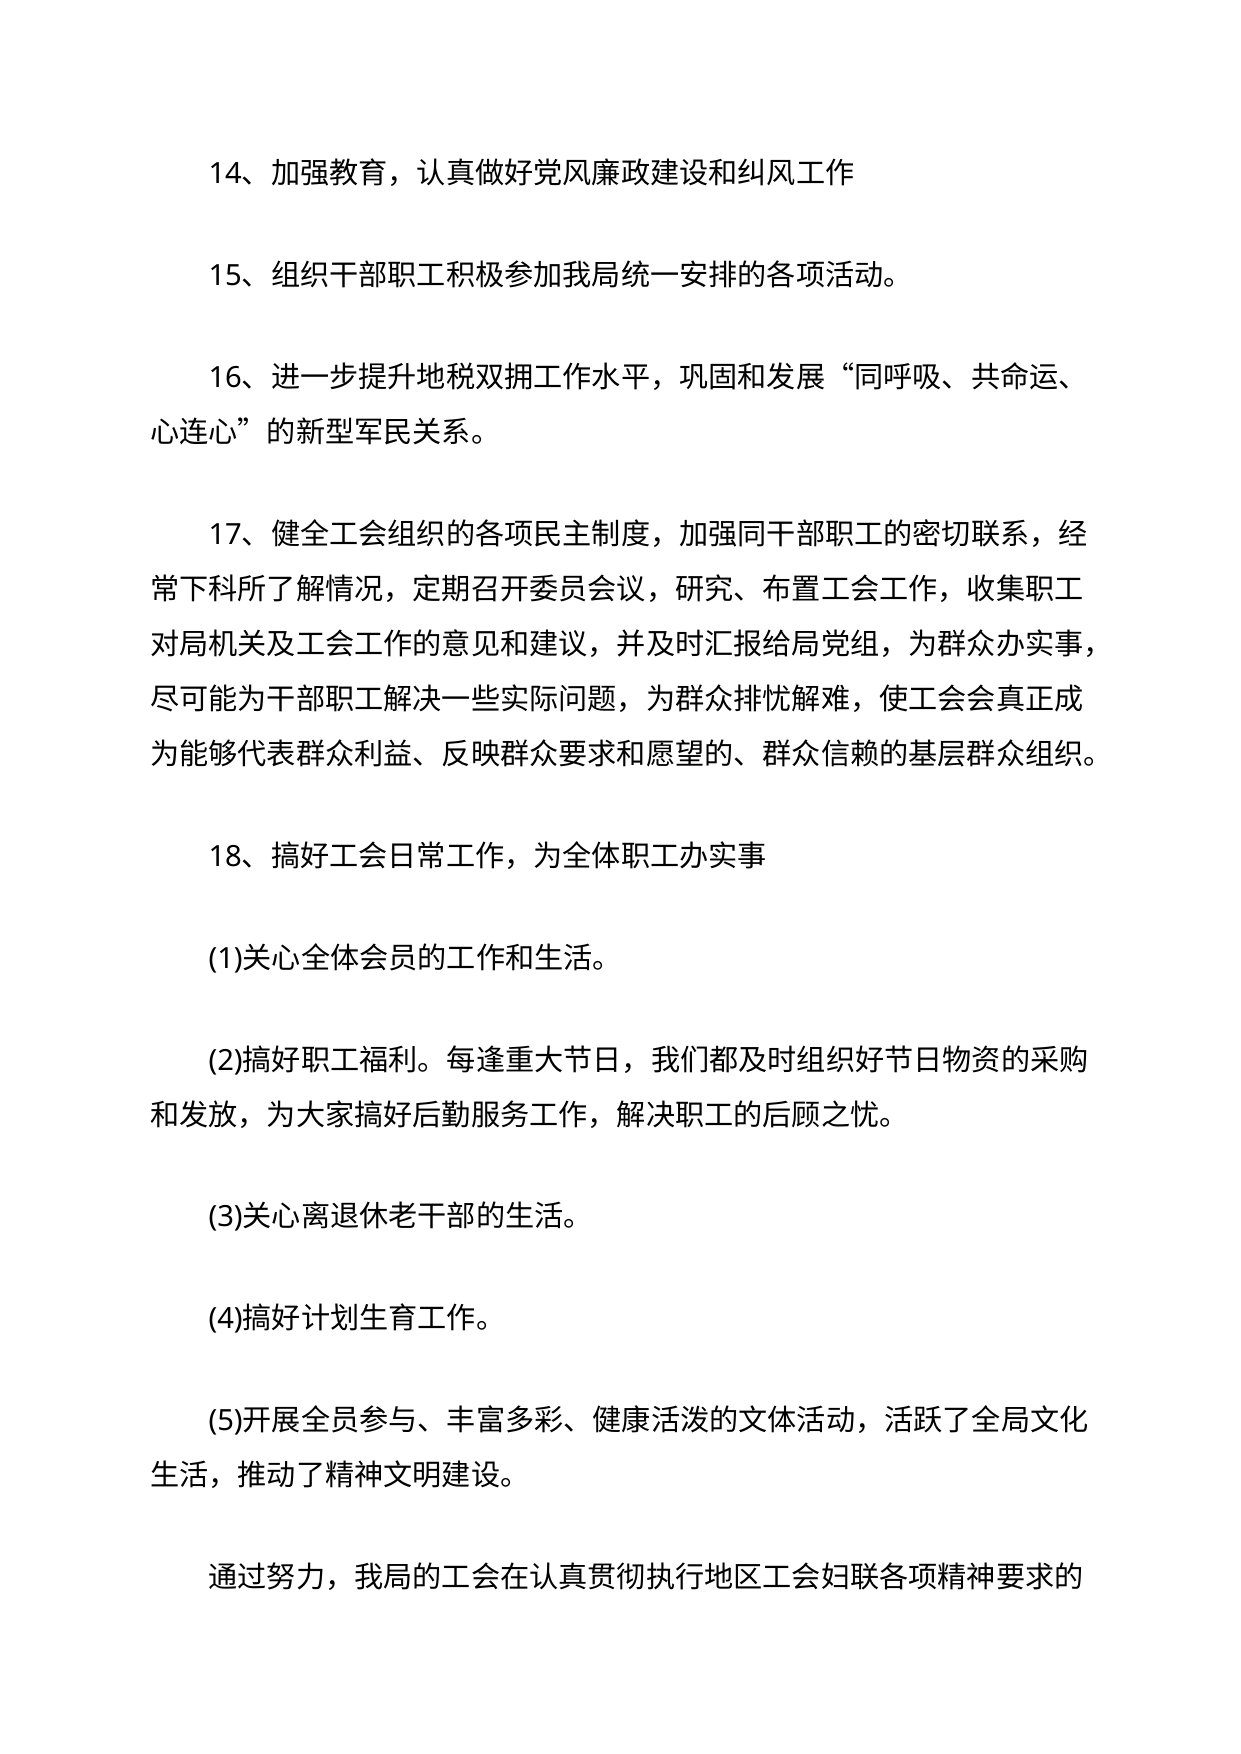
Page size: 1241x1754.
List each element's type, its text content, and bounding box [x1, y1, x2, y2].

text 14、加强教育，认真做好党风廉政建设和纠风工作 [150, 150, 1090, 192]
text (3)关心离退休老干部的生活。 [150, 1193, 1090, 1235]
text 18、搞好工会日常工作，为全体职工办实事 [150, 832, 1090, 874]
text (2)搞好职工福利。每逢重大节日，我们都及时组织好节日物资的采购和发放，为大家搞好后勤服务工作，解决职工的后顾之忧。 [150, 1036, 1090, 1133]
text (4)搞好计划生育工作。 [150, 1295, 1090, 1337]
text 17、健全工会组织的各项民主制度，加强同干部职工的密切联系，经常下科所了解情况，定期召开委员会议，研究、布置工会工作，收集职工对局机关及工会工作的意见和建议，并及时汇报给局党组，为群众办实事，尽可能为干部职工解决一些实际问题，为群众排忧解难，使工会会真正成为能够代表群众利益、反映群众要求和愿望的、群众信赖的基层群众组织。 [150, 511, 1090, 773]
text 15、组织干部职工积极参加我局统一安排的各项活动。 [150, 252, 1090, 294]
text (5)开展全员参与、丰富多彩、健康活泼的文体活动，活跃了全局文化生活，推动了精神文明建设。 [150, 1397, 1090, 1494]
text 16、进一步提升地税双拥工作水平，巩固和发展“同呼吸、共命运、心连心”的新型军民关系。 [150, 354, 1090, 451]
text (1)关心全体会员的工作和生活。 [150, 934, 1090, 977]
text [150, 1554, 1090, 1596]
